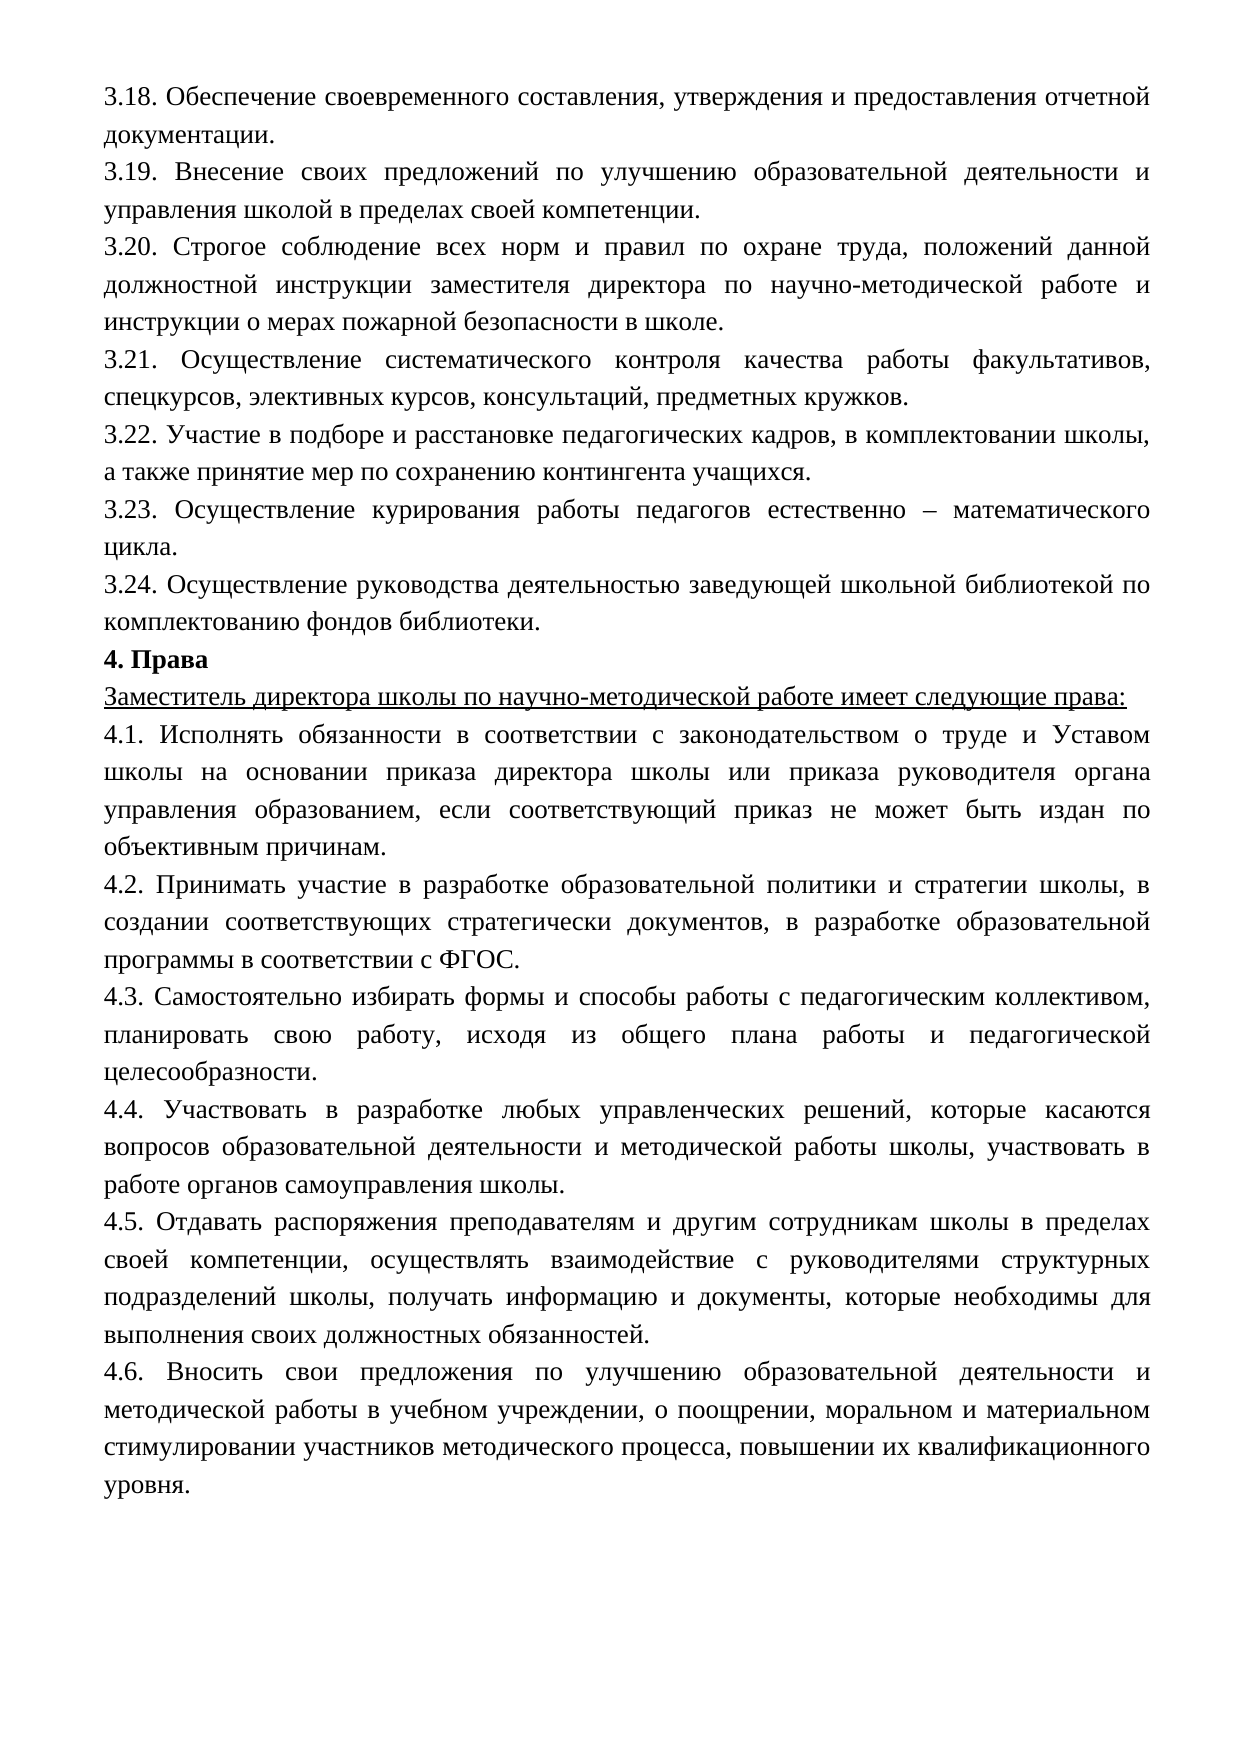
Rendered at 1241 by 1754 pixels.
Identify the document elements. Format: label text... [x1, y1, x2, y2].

text 4.1. Исполнять обязанности в соответствии с законодательством о труде и Уставом школы на основании приказа директора школы или приказа руководителя органа управления образованием, если соответствующий приказ не может быть издан по объективным причинам. [103, 711, 1152, 861]
text 3.18. Обеспечение своевременного составления, утверждения и предоставления отчетной документации. [103, 74, 1152, 149]
text 4.5. Отдавать распоряжения преподавателям и другим сотрудникам школы в пределах своей компетенции, осуществлять взаимодействие с руководителями структурных подразделений школы, получать информацию и документы, которые необходимы для выполнения своих должностных обязанностей. [103, 1199, 1152, 1349]
text 4.6. Вносить свои предложения по улучшению образовательной деятельности и методической работы в учебном учреждении, о поощрении, моральном и материальном стимулировании участников методического процесса, повышении их квалификационного уровня. [103, 1349, 1152, 1499]
text 4.4. Участвовать в разработке любых управленческих решений, которые касаются вопросов образовательной деятельности и методической работы школы, участвовать в работе органов самоуправления школы. [103, 1086, 1152, 1199]
text 4.3. Самостоятельно избирать формы и способы работы с педагогическим коллективом, планировать свою работу, исходя из общего плана работы и педагогической целесообразности. [103, 974, 1152, 1086]
text 3.19. Внесение своих предложений по улучшению образовательной деятельности и управления школой в пределах своей компетенции. [103, 149, 1152, 224]
text 3.21. Осуществление систематического контроля качества работы факультативов, спецкурсов, элективных курсов, консультаций, предметных кружков. [103, 336, 1152, 411]
text 3.22. Участие в подборе и расстановке педагогических кадров, в комплектовании школы, а также принятие мер по сохранению контингента учащихся. [103, 411, 1152, 486]
text 4.2. Принимать участие в разработке образовательной политики и стратегии школы, в создании соответствующих стратегически документов, в разработке образовательной программы в соответствии с ФГОС. [103, 861, 1152, 974]
text 4. Права [103, 636, 1152, 674]
text 3.24. Осуществление руководства деятельностью заведующей школьной библиотекой по комплектованию фондов библиотеки. [103, 561, 1152, 636]
text 3.23. Осуществление курирования работы педагогов естественно – математического цикла. [103, 486, 1152, 561]
text 3.20. Строгое соблюдение всех норм и правил по охране труда, положений данной должностной инструкции заместителя директора по научно-методической работе и инструкции о мерах пожарной безопасности в школе. [103, 224, 1152, 336]
text Заместитель директора школы по научно-методической работе имеет следующие права: [103, 674, 1152, 711]
